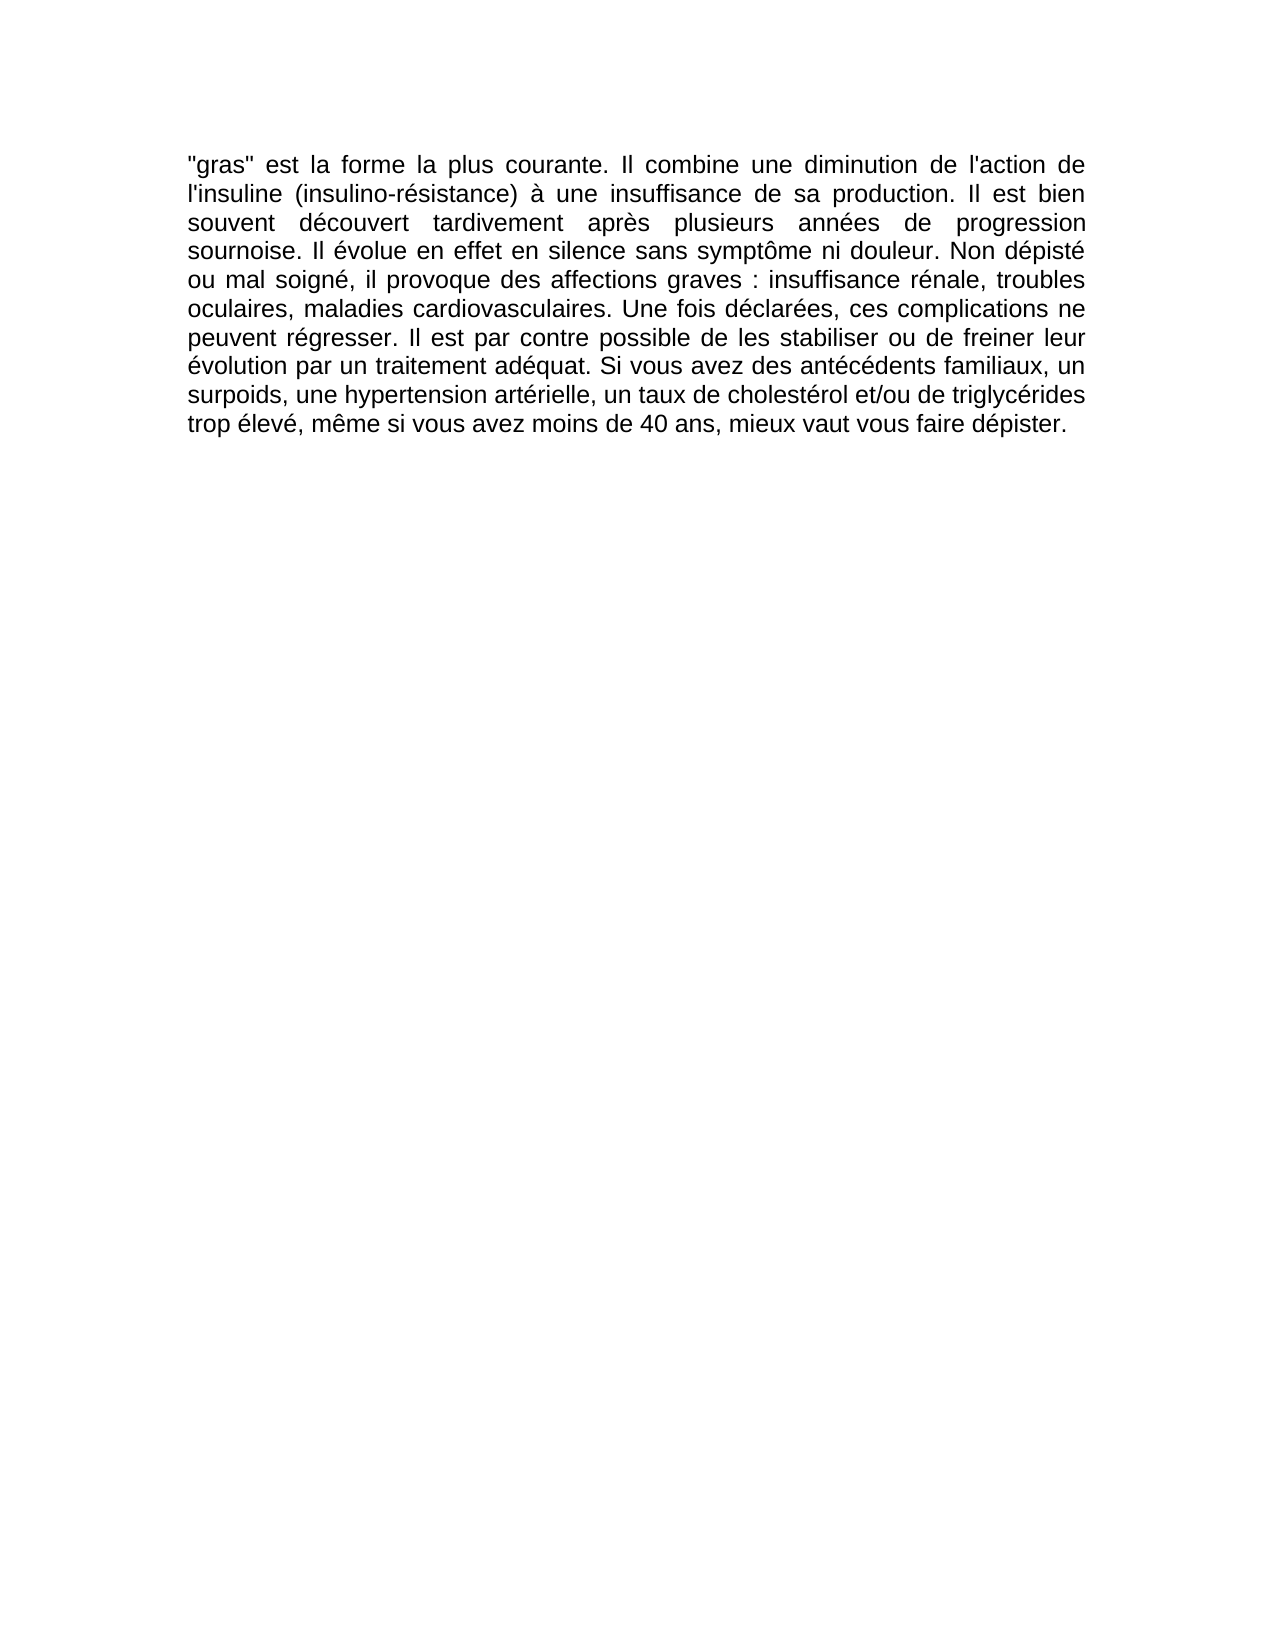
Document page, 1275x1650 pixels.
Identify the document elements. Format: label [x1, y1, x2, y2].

text [187, 150, 1087, 437]
